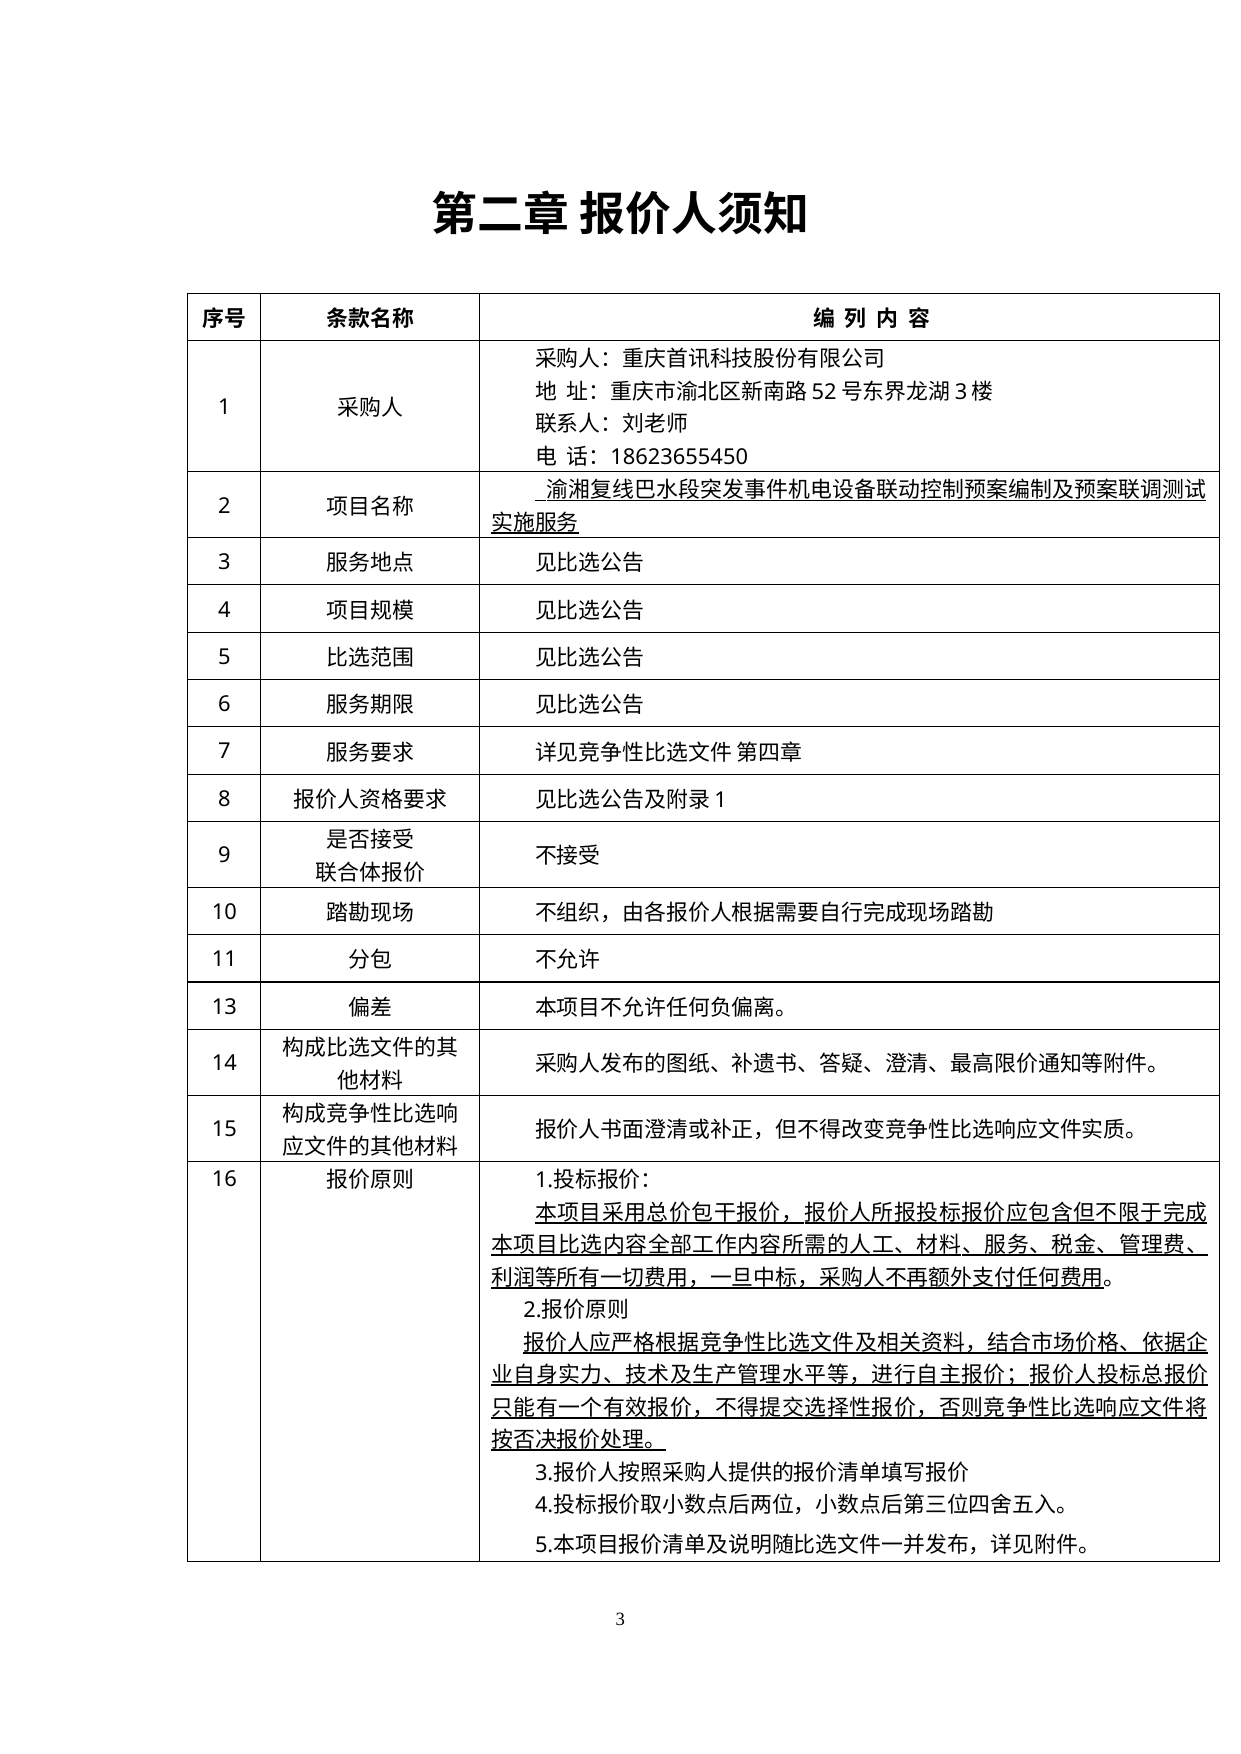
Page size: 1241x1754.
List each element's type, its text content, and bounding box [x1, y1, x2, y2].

table_cell 见比选公告 [480, 538, 1219, 584]
table_cell 9 [188, 822, 260, 887]
table_cell 见比选公告及附录1 [480, 775, 1219, 821]
table_cell 构成竞争性比选响应文件的其他材料 [261, 1096, 479, 1161]
table_header 编 列 内 容 [480, 294, 1219, 340]
table_cell 2 [188, 472, 260, 537]
table_cell 不组织，由各报价人根据需要自行完成现场踏勘 [480, 888, 1219, 934]
table_cell 不允许 [480, 935, 1219, 981]
table_cell 见比选公告 [480, 585, 1219, 632]
table_cell 踏勘现场 [261, 888, 479, 934]
table_header 条款名称 [261, 294, 479, 340]
table_cell 服务地点 [261, 538, 479, 584]
table_cell 服务期限 [261, 680, 479, 726]
table_cell 16 [188, 1162, 260, 1561]
table_cell 不接受 [480, 822, 1219, 887]
table_cell 偏差 [261, 983, 479, 1029]
table_cell 见比选公告 [480, 633, 1219, 679]
table_cell 详见竞争性比选文件 第四章 [480, 727, 1219, 773]
table_cell 比选范围 [261, 633, 479, 679]
table_cell 10 [188, 888, 260, 934]
table_cell 采购人 [261, 341, 479, 471]
table_cell 3 [188, 538, 260, 584]
table_header 序号 [188, 294, 260, 340]
table_cell 14 [188, 1030, 260, 1095]
table_cell 15 [188, 1096, 260, 1161]
table_cell 7 [188, 727, 260, 773]
table_cell 渝湘复线巴水段突发事件机电设备联动控制预案编制及预案联调测试实施服务 [480, 472, 1219, 537]
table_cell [480, 1162, 1219, 1561]
table_cell 构成比选文件的其他材料 [261, 1030, 479, 1095]
table_cell 分包 [261, 935, 479, 981]
subtitle 第二章 报价人须知 [188, 162, 1052, 259]
table_cell 8 [188, 775, 260, 821]
table_cell 报价人书面澄清或补正，但不得改变竞争性比选响应文件实质。 [480, 1096, 1219, 1161]
table_cell 采购人：重庆首讯科技股份有限公司 地 址：重庆市渝北区新南路52号东界龙湖3楼 联系人：刘老师 电 话：18623655450 [480, 341, 1219, 471]
table_cell 6 [188, 680, 260, 726]
table_cell 服务要求 [261, 727, 479, 773]
table_cell 是否接受 联合体报价 [261, 822, 479, 887]
table_cell 1 [188, 341, 260, 471]
table_cell 报价原则 [261, 1162, 479, 1561]
table_cell 4 [188, 585, 260, 632]
table_cell 11 [188, 935, 260, 981]
table_cell 项目名称 [261, 472, 479, 537]
table_cell 项目规模 [261, 585, 479, 632]
table_cell 5 [188, 633, 260, 679]
table_cell 本项目不允许任何负偏离。 [480, 983, 1219, 1029]
table_cell 见比选公告 [480, 680, 1219, 726]
table_cell 采购人发布的图纸、补遗书、答疑、澄清、最高限价通知等附件。 [480, 1030, 1219, 1095]
table_cell 13 [188, 983, 260, 1029]
table_cell 报价人资格要求 [261, 775, 479, 821]
